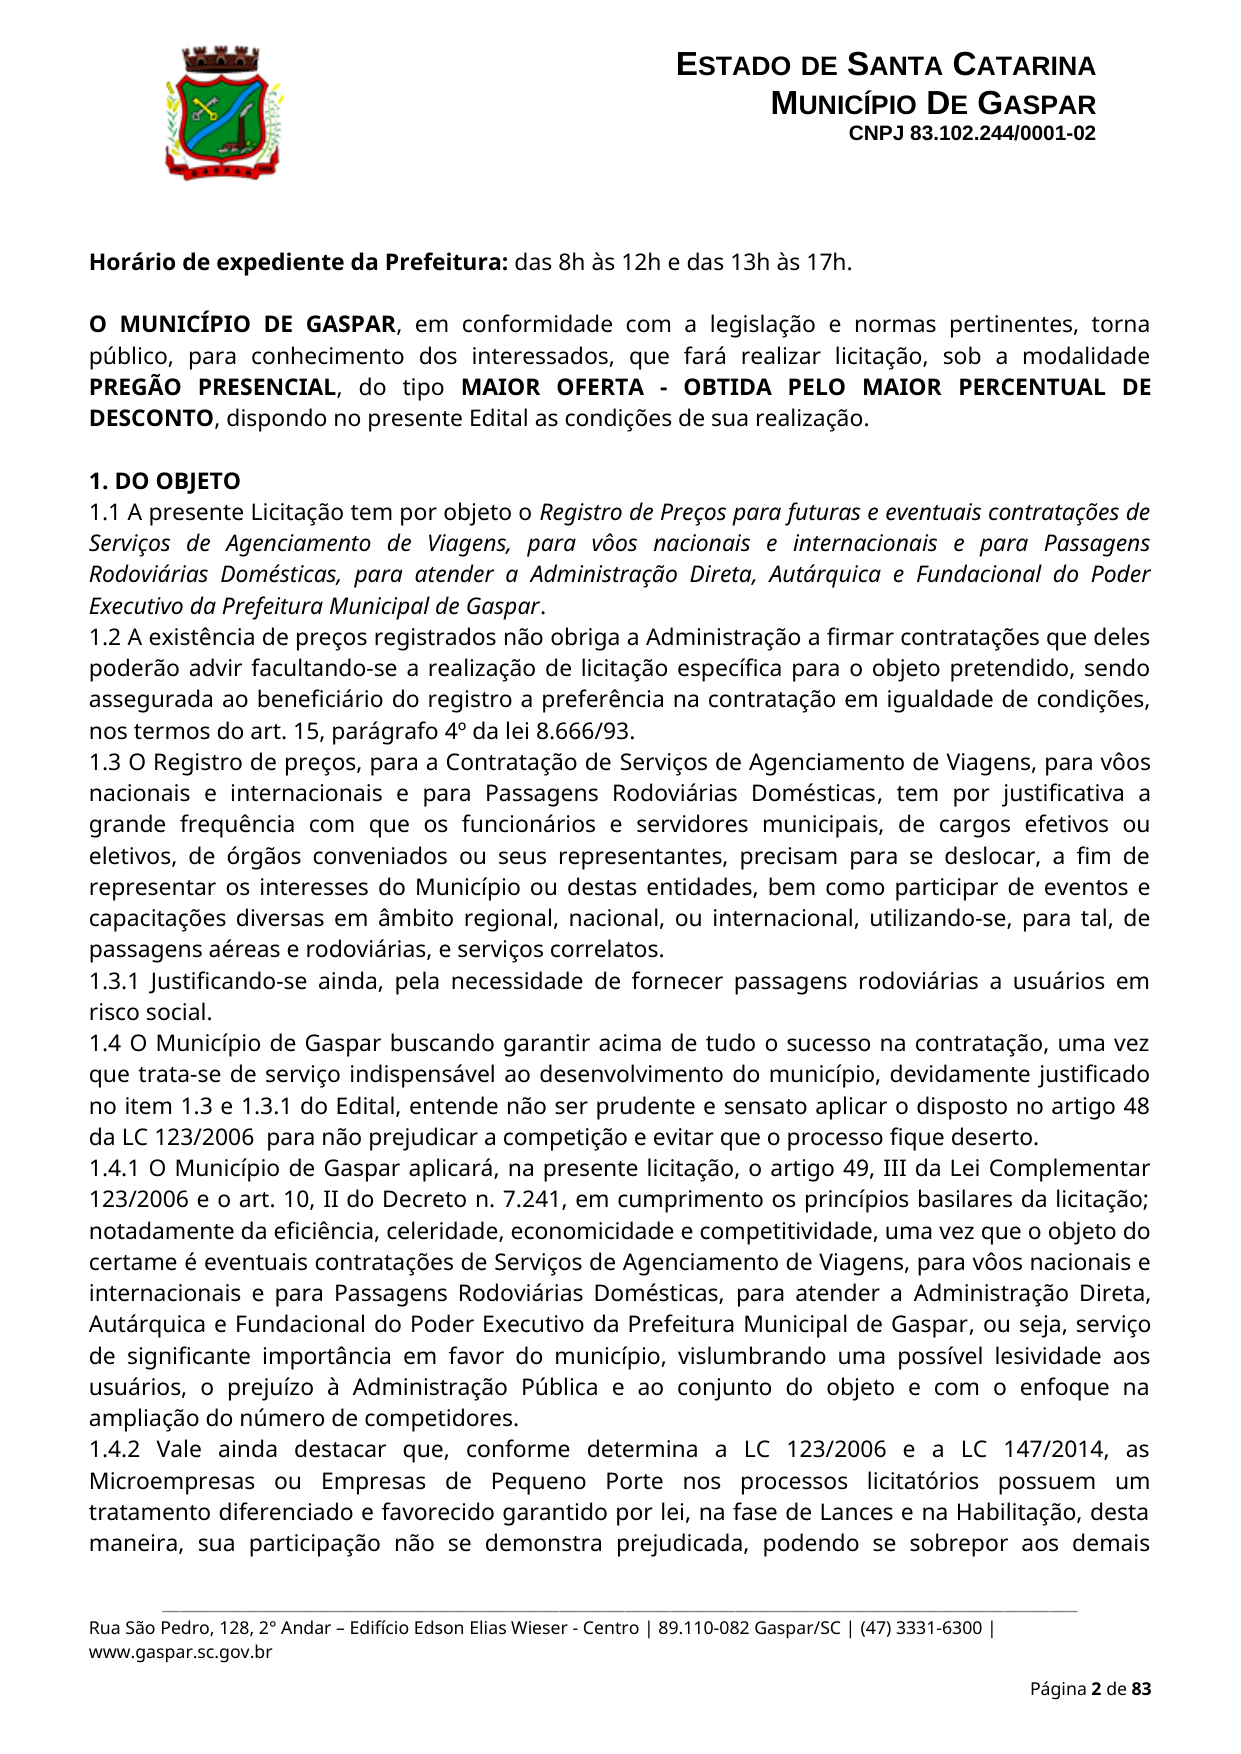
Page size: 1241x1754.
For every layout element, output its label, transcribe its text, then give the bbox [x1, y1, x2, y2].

text 1.3.1 Justificando-se ainda, pela necessidade de fornecer passagens rodoviárias a usuários em risco social. [89, 964, 1152, 1027]
text O MUNICÍPIO DE GASPAR, em conformidade com a legislação e normas pertinentes, torna público, para conhecimento dos interessados, que fará realizar licitação, sob a modalidade PREGÃO PRESENCIAL, do tipo MAIOR OFERTA - OBTIDA PELO MAIOR PERCENTUAL DE DESCONTO, dispondo no presente Edital as condições de sua realização. [89, 308, 1152, 433]
text 1.2 A existência de preços registrados não obriga a Administração a firmar contratações que deles poderão advir facultando-se a realização de licitação específica para o objeto pretendido, sendo assegurada ao beneficiário do registro a preferência na contratação em igualdade de condições, nos termos do art. 15, parágrafo 4º da lei 8.666/93. [89, 621, 1152, 746]
text 1. DO OBJETO [89, 464, 1152, 496]
text 1.4.1 O Município de Gaspar aplicará, na presente licitação, o artigo 49, III da Lei Complementar 123/2006 e o art. 10, II do Decreto n. 7.241, em cumprimento os princípios basilares da licitação; notadamente da eficiência, celeridade, economicidade e competitividade, uma vez que o objeto do certame é eventuais contratações de Serviços de Agenciamento de Viagens, para vôos nacionais e internacionais e para Passagens Rodoviárias Domésticas, para atender a Administração Direta, Autárquica e Fundacional do Poder Executivo da Prefeitura Municipal de Gaspar, ou seja, serviço de significante importância em favor do município, vislumbrando uma possível lesividade aos usuários, o prejuízo à Administração Pública e ao conjunto do objeto e com o enfoque na ampliação do número de competidores. [89, 1152, 1152, 1433]
text Horário de expediente da Prefeitura: das 8h às 12h e das 13h às 17h. [89, 246, 1152, 277]
picture [162, 44, 289, 183]
text 1.3 O Registro de preços, para a Contratação de Serviços de Agenciamento de Viagens, para vôos nacionais e internacionais e para Passagens Rodoviárias Domésticas, tem por justificativa a grande frequência com que os funcionários e servidores municipais, de cargos efetivos ou eletivos, de órgãos conveniados ou seus representantes, precisam para se deslocar, a fim de representar os interesses do Município ou destas entidades, bem como participar de eventos e capacitações diversas em âmbito regional, nacional, ou internacional, utilizando-se, para tal, de passagens aéreas e rodoviárias, e serviços correlatos. [89, 746, 1152, 964]
text 1.4 O Município de Gaspar buscando garantir acima de tudo o sucesso na contratação, uma vez que trata-se de serviço indispensável ao desenvolvimento do município, devidamente justificado no item 1.3 e 1.3.1 do Edital, entende não ser prudente e sensato aplicar o disposto no artigo 48 da LC 123/2006 para não prejudicar a competição e evitar que o processo fique deserto. [89, 1027, 1152, 1152]
text 1.1 A presente Licitação tem por objeto o Registro de Preços para futuras e eventuais contratações de Serviços de Agenciamento de Viagens, para vôos nacionais e internacionais e para Passagens Rodoviárias Domésticas, para atender a Administração Direta, Autárquica e Fundacional do Poder Executivo da Prefeitura Municipal de Gaspar. [89, 496, 1152, 621]
